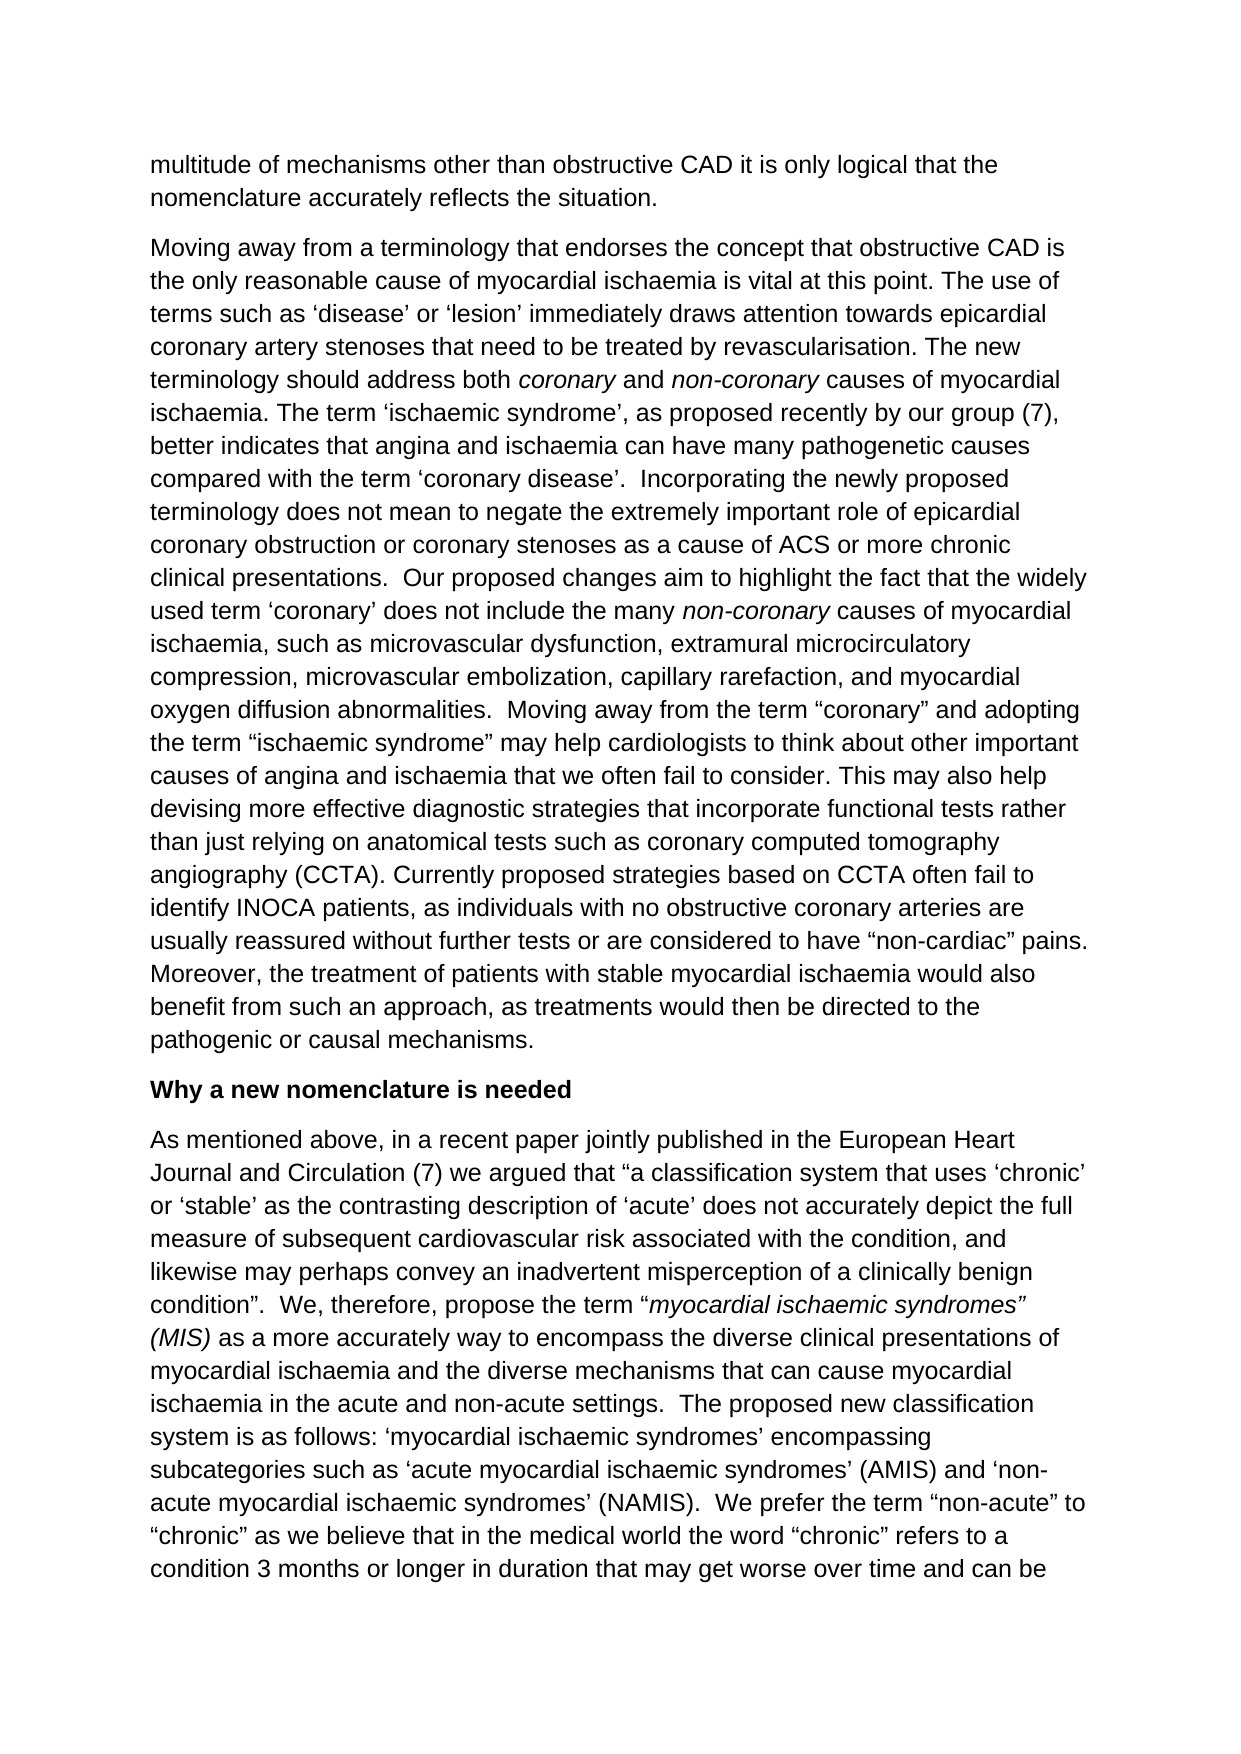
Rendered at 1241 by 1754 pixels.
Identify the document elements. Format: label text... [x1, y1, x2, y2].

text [150, 150, 1090, 212]
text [150, 1124, 1090, 1583]
text Moving away from a terminology that endorses the concept that obstructive CAD is the only reasonable cause of myocardial ischaemia is vital at this point. The use of terms such as ‘disease’ or ‘lesion’ immediately draws attention towards epicardial coronary artery stenoses that need to be treated by revascularisation. The new terminology should address both coronary and non-coronary causes of myocardial ischaemia. The term ‘ischaemic syndrome’, as proposed recently by our group (7), better indicates that angina and ischaemia can have many pathogenetic causes compared with the term ‘coronary disease’. Incorporating the newly proposed terminology does not mean to negate the extremely important role of epicardial coronary obstruction or coronary stenoses as a cause of ACS or more chronic clinical presentations. Our proposed changes aim to highlight the fact that the widely used term ‘coronary’ does not include the many non-coronary causes of myocardial ischaemia, such as microvascular dysfunction, extramural microcirculatory compression, microvascular embolization, capillary rarefaction, and myocardial oxygen diffusion abnormalities. Moving away from the term “coronary” and adopting the term “ischaemic syndrome” may help cardiologists to think about other important causes of angina and ischaemia that we often fail to consider. This may also help devising more effective diagnostic strategies that incorporate functional tests rather than just relying on anatomical tests such as coronary computed tomography angiography (CCTA). Currently proposed strategies based on CCTA often fail to identify INOCA patients, as individuals with no obstructive coronary arteries are usually reassured without further tests or are considered to have “non-cardiac” pains. Moreover, the treatment of patients with stable myocardial ischaemia would also benefit from such an approach, as treatments would then be directed to the pathogenic or causal mechanisms. [150, 233, 1090, 1054]
text Why a new nomenclature is needed [150, 1075, 1090, 1104]
